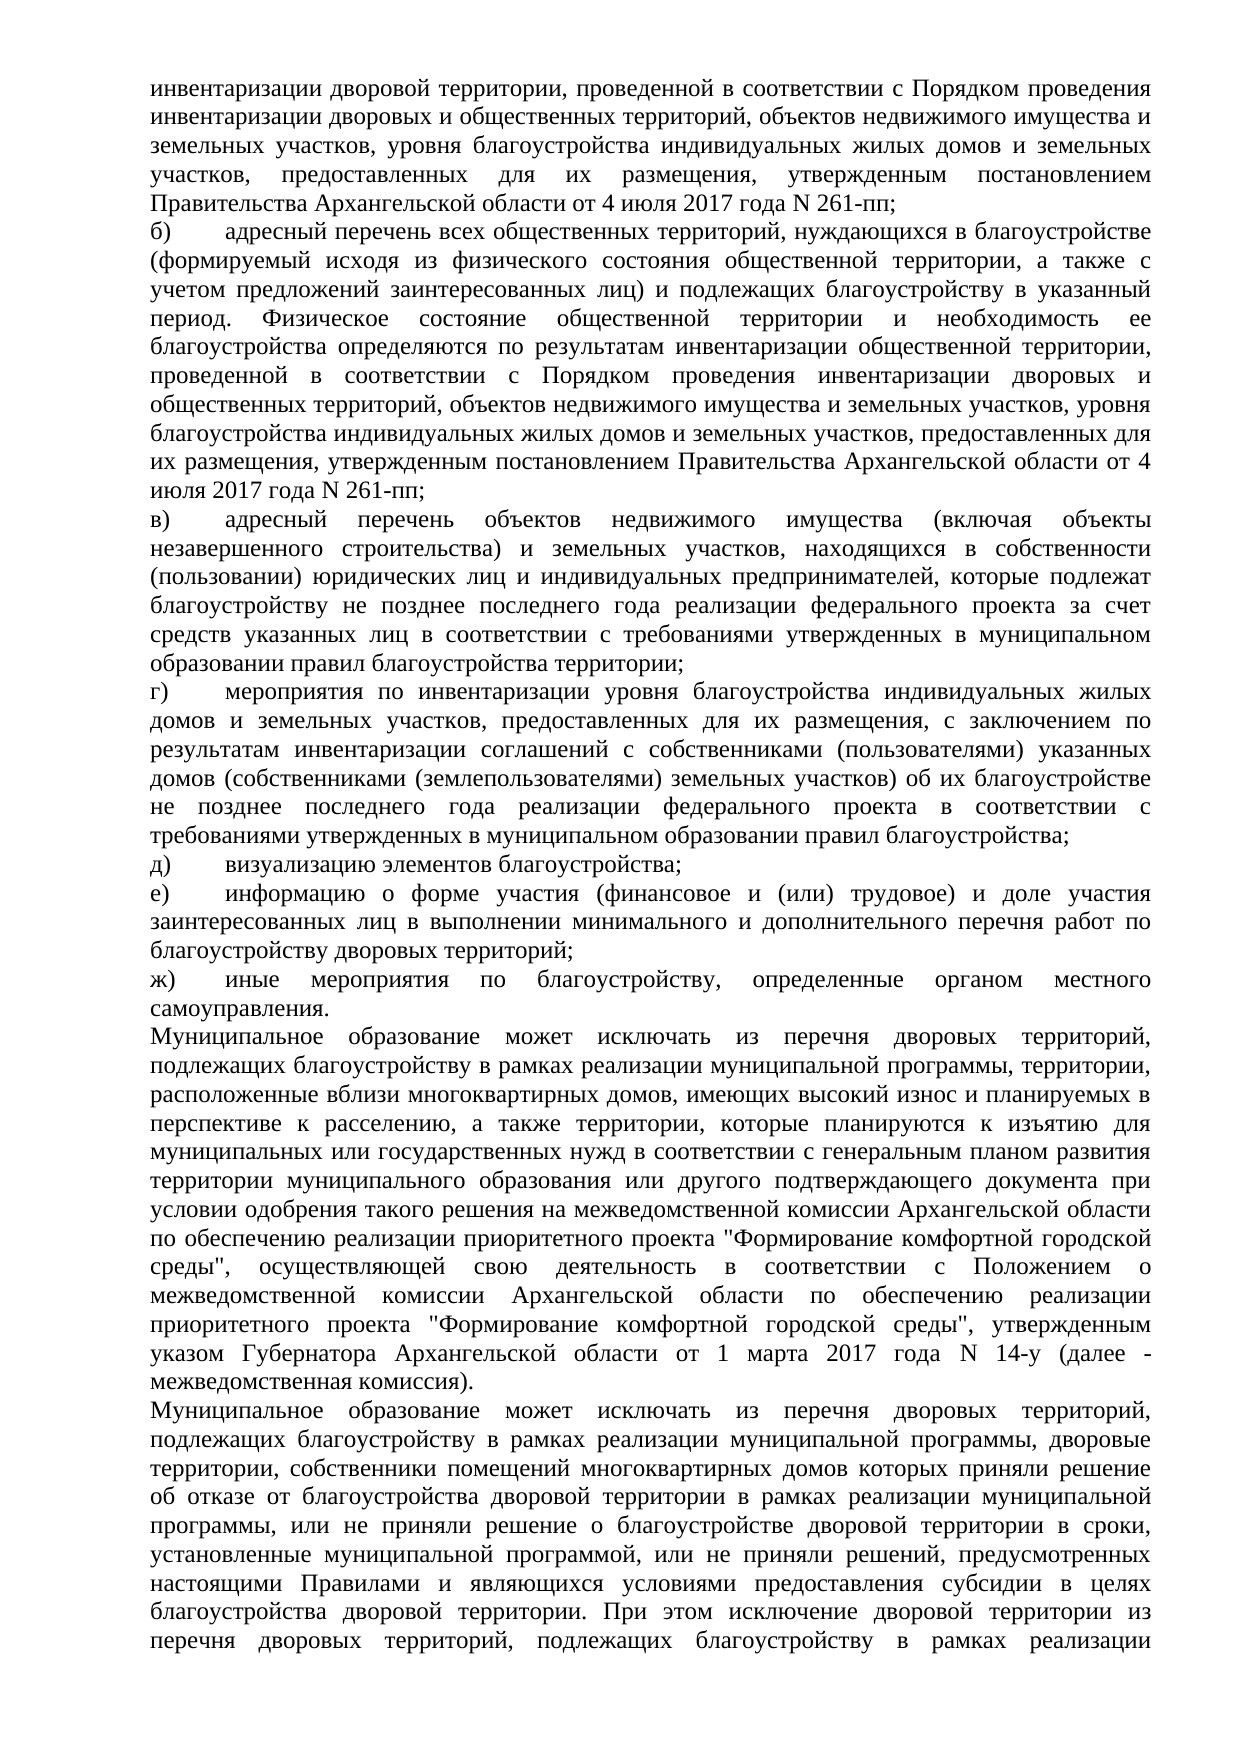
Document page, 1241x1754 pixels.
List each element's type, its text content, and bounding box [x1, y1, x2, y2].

text в) адресный перечень объектов недвижимого имущества (включая объекты незавершенного строительства) и земельных участков, находящихся в собственности (пользовании) юридических лиц и индивидуальных предпринимателей, которые подлежат благоустройству не позднее последнего года реализации федерального проекта за счет средств указанных лиц в соответствии с требованиями утвержденных в муниципальном образовании правил благоустройства территории; [150, 504, 1152, 676]
text б) адресный перечень всех общественных территорий, нуждающихся в благоустройстве (формируемый исходя из физического состояния общественной территории, а также с учетом предложений заинтересованных лиц) и подлежащих благоустройству в указанный период. Физическое состояние общественной территории и необходимость ее благоустройства определяются по результатам инвентаризации общественной территории, проведенной в соответствии с Порядком проведения инвентаризации дворовых и общественных территорий, объектов недвижимого имущества и земельных участков, уровня благоустройства индивидуальных жилых домов и земельных участков, предоставленных для их размещения, утвержденным постановлением Правительства Архангельской области от 4 июля 2017 года N 261-пп; [150, 216, 1152, 504]
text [150, 73, 1152, 216]
text е) информацию о форме участия (финансовое и (или) трудовое) и доле участия заинтересованных лиц в выполнении минимального и дополнительного перечня работ по благоустройству дворовых территорий; [150, 878, 1152, 964]
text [150, 1395, 1152, 1654]
text Муниципальное образование может исключать из перечня дворовых территорий, подлежащих благоустройству в рамках реализации муниципальной программы, территории, расположенные вблизи многоквартирных домов, имеющих высокий износ и планируемых в перспективе к расселению, а также территории, которые планируются к изъятию для муниципальных или государственных нужд в соответствии с генеральным планом развития территории муниципального образования или другого подтверждающего документа при условии одобрения такого решения на межведомственной комиссии Архангельской области по обеспечению реализации приоритетного проекта "Формирование комфортной городской среды", осуществляющей свою деятельность в соответствии с Положением о межведомственной комиссии Архангельской области по обеспечению реализации приоритетного проекта "Формирование комфортной городской среды", утвержденным указом Губернатора Архангельской области от 1 марта 2017 года N 14-у (далее - межведомственная комиссия). [150, 1021, 1152, 1395]
text ж) иные мероприятия по благоустройству, определенные органом местного самоуправления. [150, 964, 1152, 1021]
text г) мероприятия по инвентаризации уровня благоустройства индивидуальных жилых домов и земельных участков, предоставленных для их размещения, с заключением по результатам инвентаризации соглашений с собственниками (пользователями) указанных домов (собственниками (землепользователями) земельных участков) об их благоустройстве не позднее последнего года реализации федерального проекта в соответствии с требованиями утвержденных в муниципальном образовании правил благоустройства; [150, 676, 1152, 849]
text д) визуализацию элементов благоустройства; [150, 849, 1152, 878]
